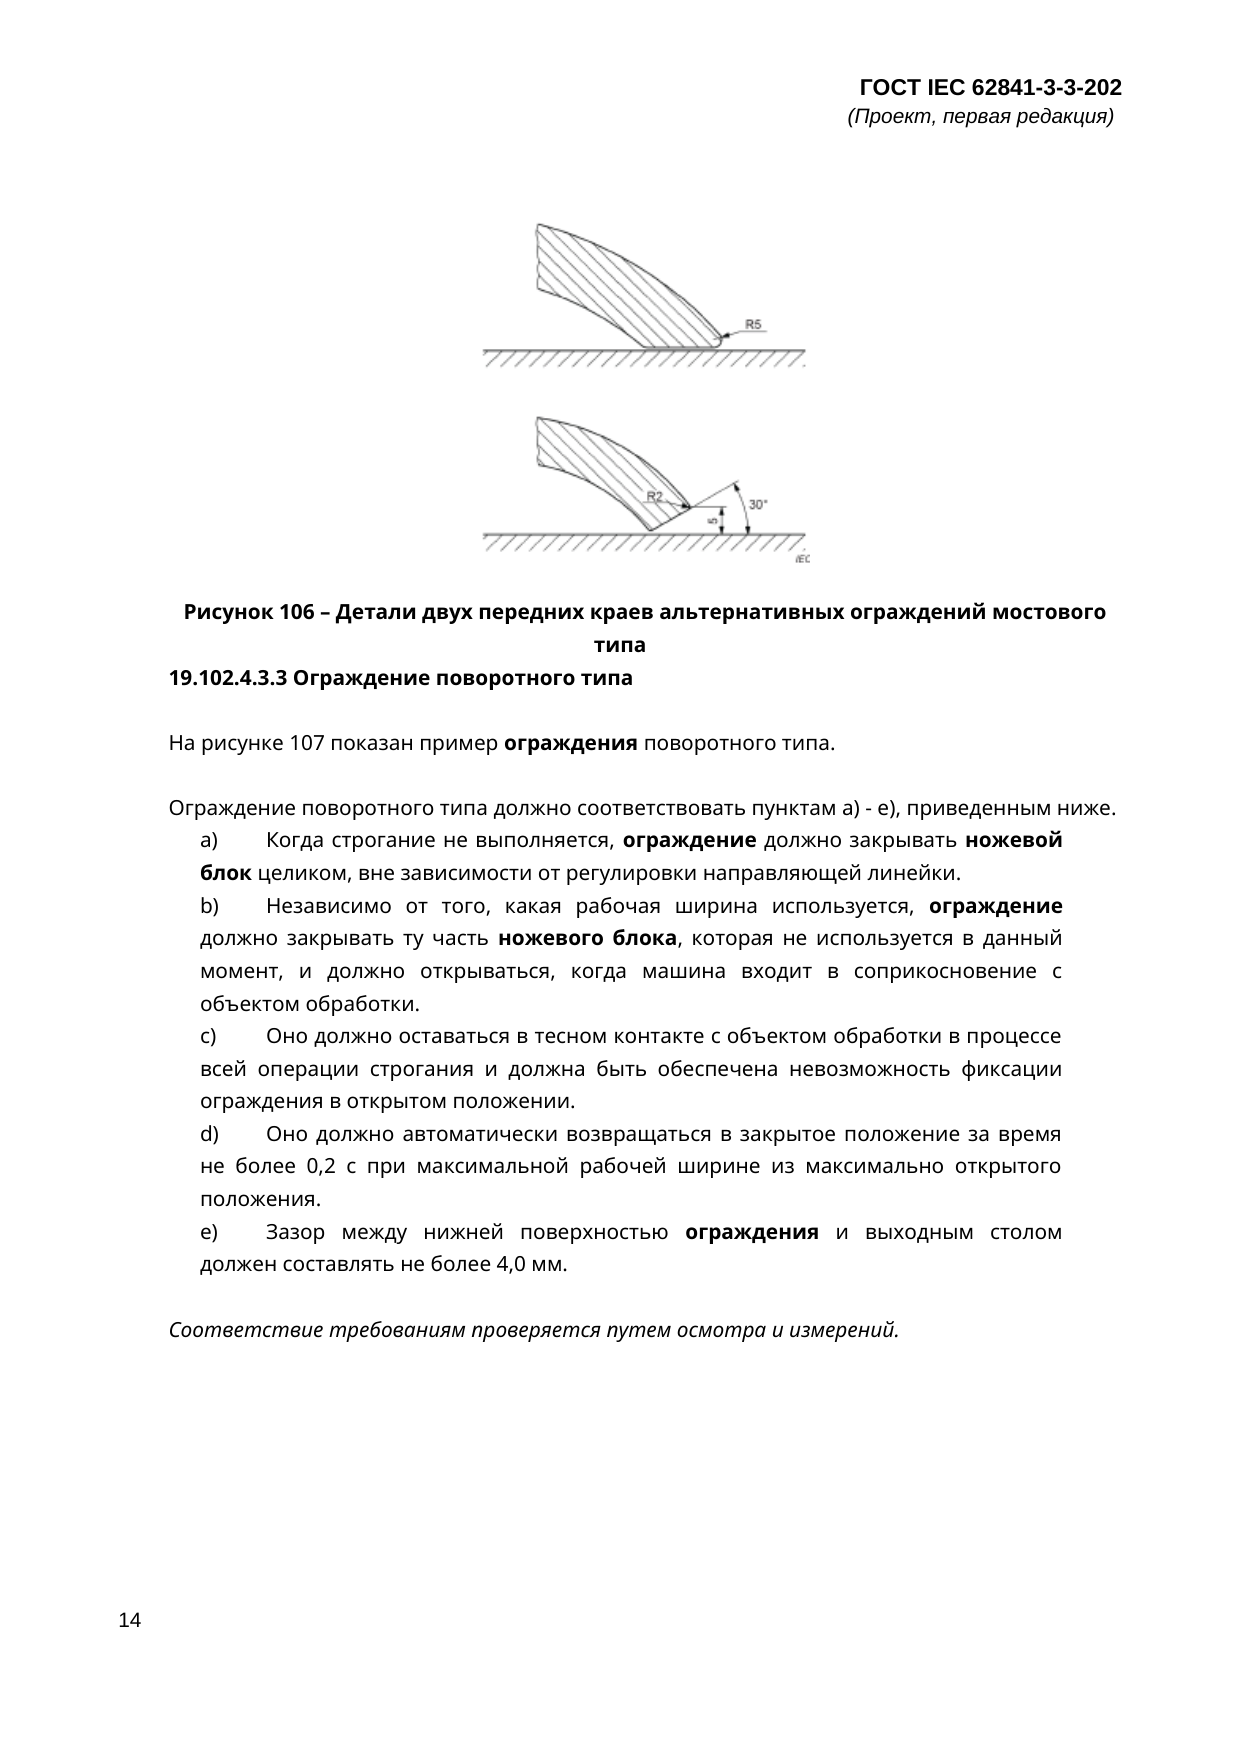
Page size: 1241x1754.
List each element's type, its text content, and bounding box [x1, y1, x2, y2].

list Оно должно оставаться в тесном контакте с объектом обработки в процессе всей операции строгания и должна быть обеспечена невозможность фиксации ограждения в открытом положении. [200, 1021, 1063, 1115]
text Соответствие требованиям проверяется путем осмотра и измерений. [118, 1315, 1122, 1343]
text Рисунок 106 – Детали двух передних краев альтернативных ограждений мостового типа [118, 597, 1122, 658]
list Зазор между нижней поверхностью ограждения и выходным столом должен составлять не более 4,0 мм. [200, 1217, 1063, 1278]
text На рисунке 107 показан пример ограждения поворотного типа. [118, 728, 1122, 756]
list Оно должно автоматически возвращаться в закрытое положение за время не более 0,2 с при максимальной рабочей ширине из максимально открытого положения. [200, 1119, 1063, 1213]
text 19.102.4.3.3 Ограждение поворотного типа [118, 663, 1122, 691]
list Независимо от того, какая рабочая ширина используется, ограждение должно закрывать ту часть ножевого блока, которая не используется в данный момент, и должно открываться, когда машина входит в соприкосновение с объектом обработки. [200, 891, 1063, 1017]
list Когда строгание не выполняется, ограждение должно закрывать ножевой блок целиком, вне зависимости от регулировки направляющей линейки. [200, 826, 1063, 887]
text Ограждение поворотного типа должно соответствовать пунктам а) - е), приведенным ниже. [118, 793, 1122, 821]
